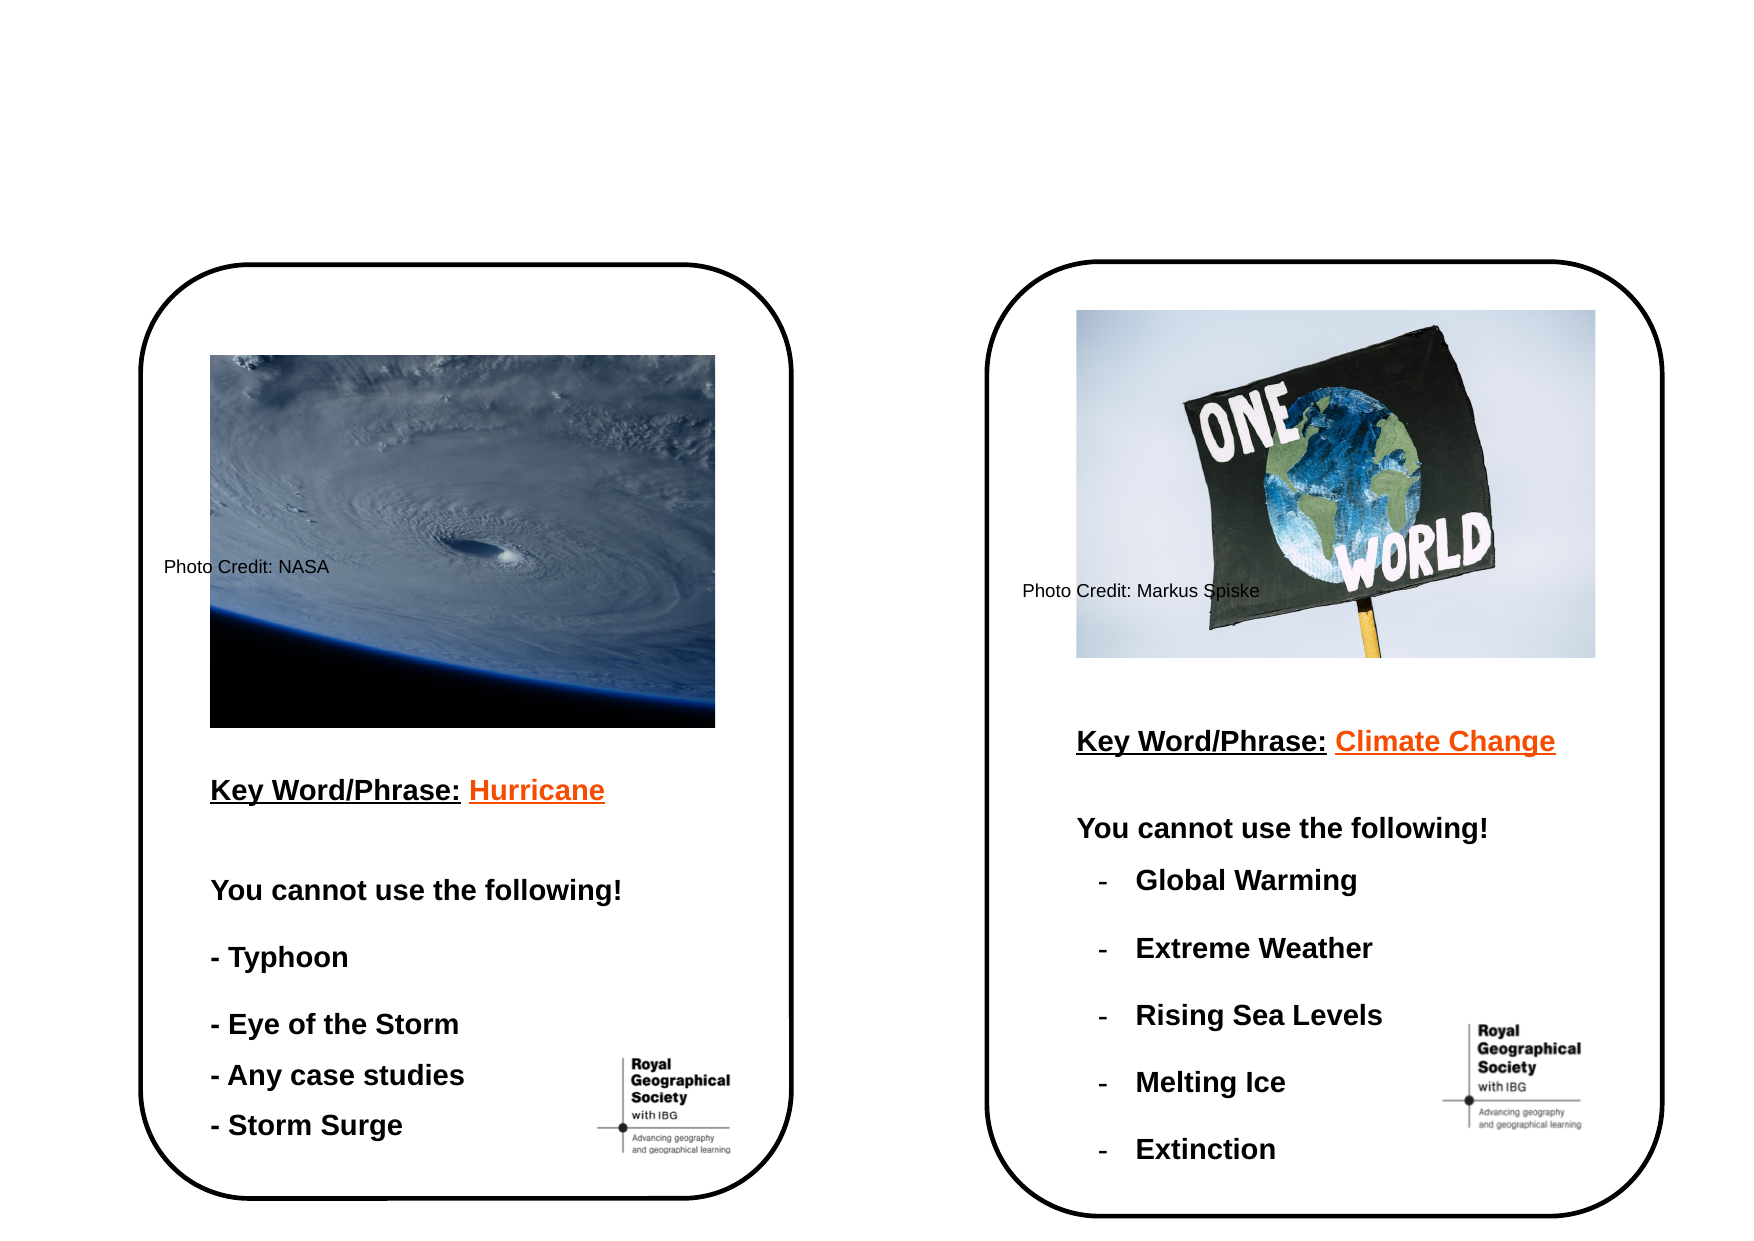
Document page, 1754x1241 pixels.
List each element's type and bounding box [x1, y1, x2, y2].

picture [210, 355, 716, 728]
picture [1439, 1021, 1583, 1130]
picture [594, 1054, 733, 1154]
picture [1076, 310, 1596, 658]
